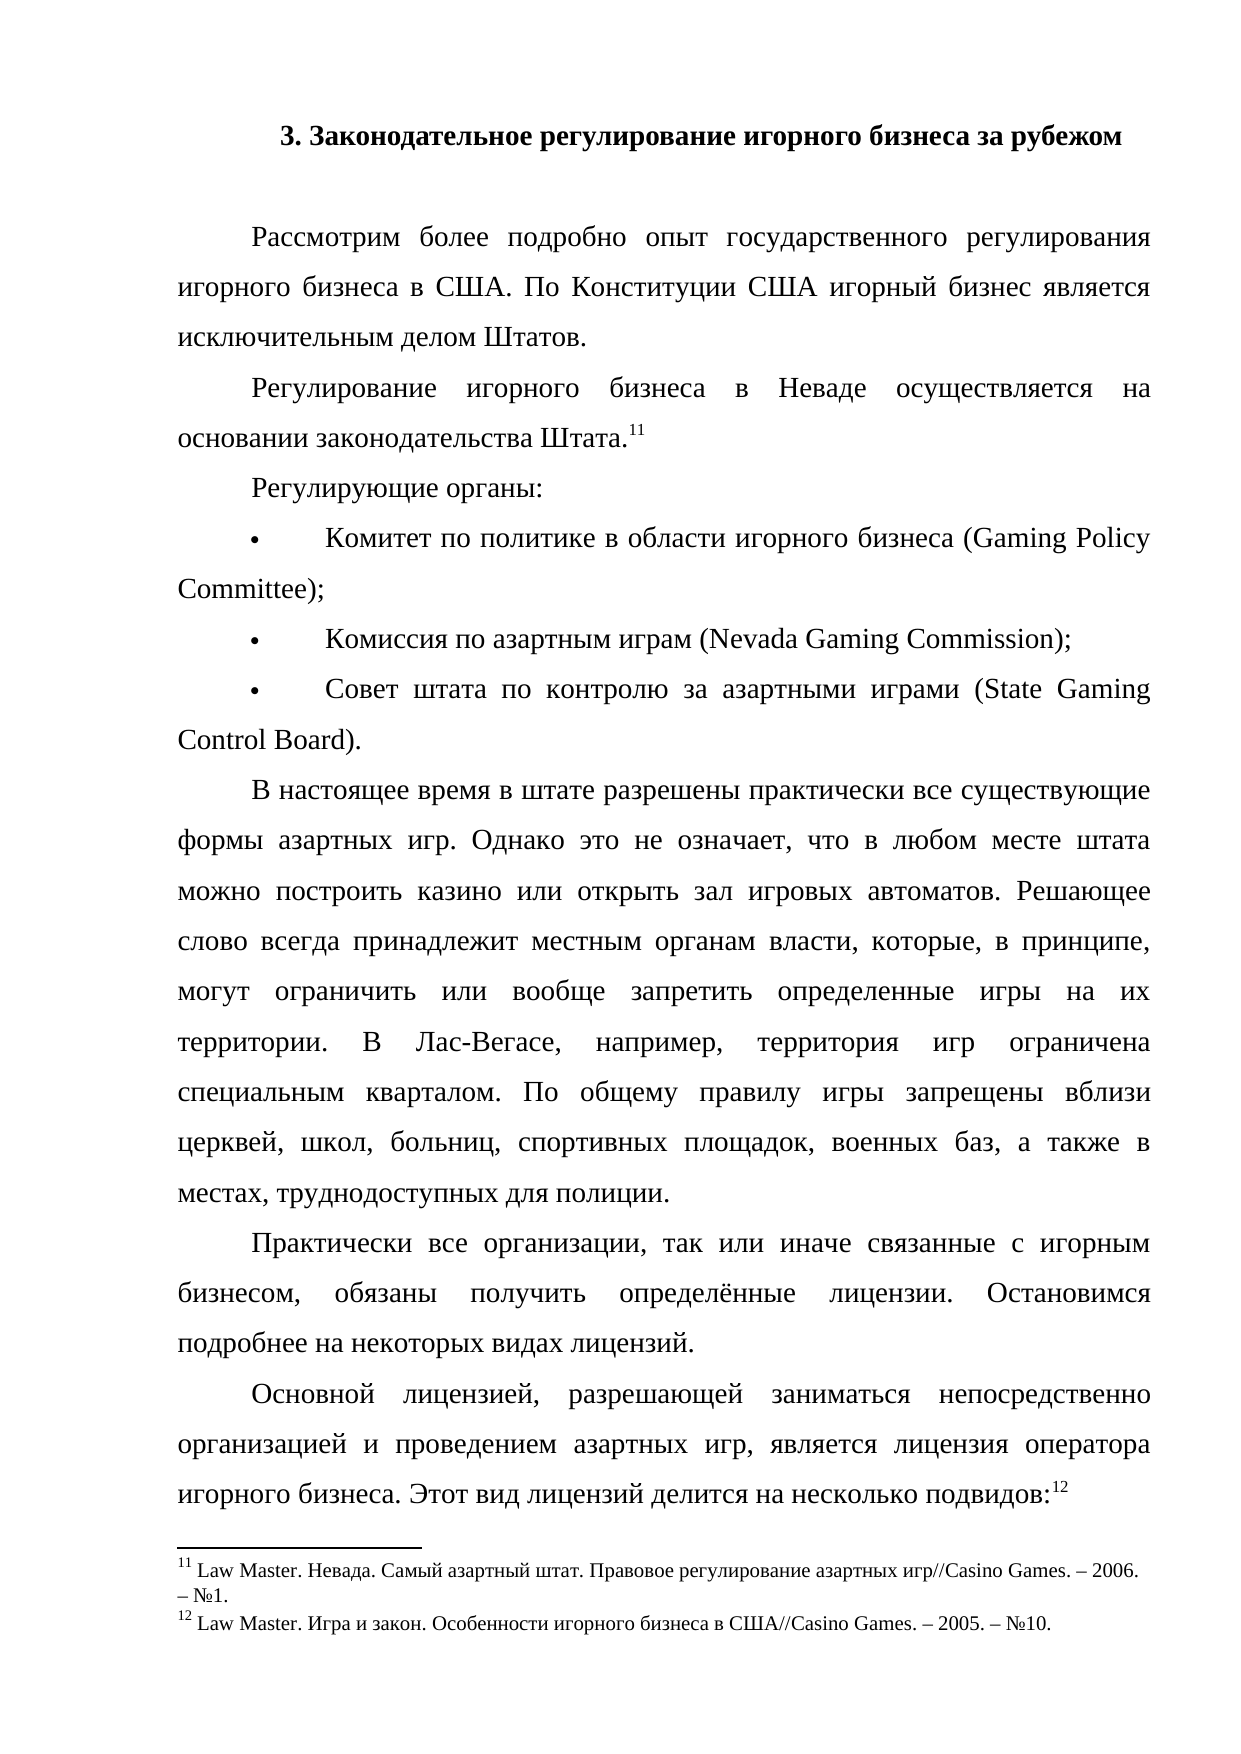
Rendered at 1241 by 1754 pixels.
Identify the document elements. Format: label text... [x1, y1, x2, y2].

list Комиссия по азартным играм (Nevada Gaming Commission); [177, 621, 1152, 655]
text В настоящее время в штате разрешены практически все существующие формы азартных игр. Однако это не означает, что в любом месте штата можно построить казино или открыть зал игровых автоматов. Решающее слово всегда принадлежит местным органам власти, которые, в принципе, могут ограничить или вообще запретить определенные игры на их территории. В Лас-Вегасе, например, территория игр ограничена специальным кварталом. По общему правилу игры запрещены вблизи церквей, школ, больниц, спортивных площадок, военных баз, а также в местах, труднодоступных для полиции. [177, 772, 1152, 1208]
list Комитет по политике в области игорного бизнеса (Gaming Policy Committee); [177, 521, 1152, 604]
text Регулирующие органы: [177, 470, 1152, 504]
text Рассмотрим более подробно опыт государственного регулирования игорного бизнеса в США. По Конституции США игорный бизнес является исключительным делом Штатов. [177, 219, 1152, 353]
list Совет штата по контролю за азартными играми (State Gaming Control Board). [177, 672, 1152, 755]
text Регулирование игорного бизнеса в Неваде осуществляется на основании законодательства Штата. [177, 370, 1152, 453]
text Практически все организации, так или иначе связанные с игорным бизнесом, обязаны получить определённые лицензии. Остановимся подробнее на некоторых видах лицензий. [177, 1225, 1152, 1359]
subtitle 3. Законодательное регулирование игорного бизнеса за рубежом [177, 118, 1152, 152]
text Основной лицензией, разрешающей заниматься непосредственно организацией и проведением азартных игр, является лицензия оператора игорного бизнеса. Этот вид лицензий делится на несколько подвидов: [177, 1376, 1152, 1510]
